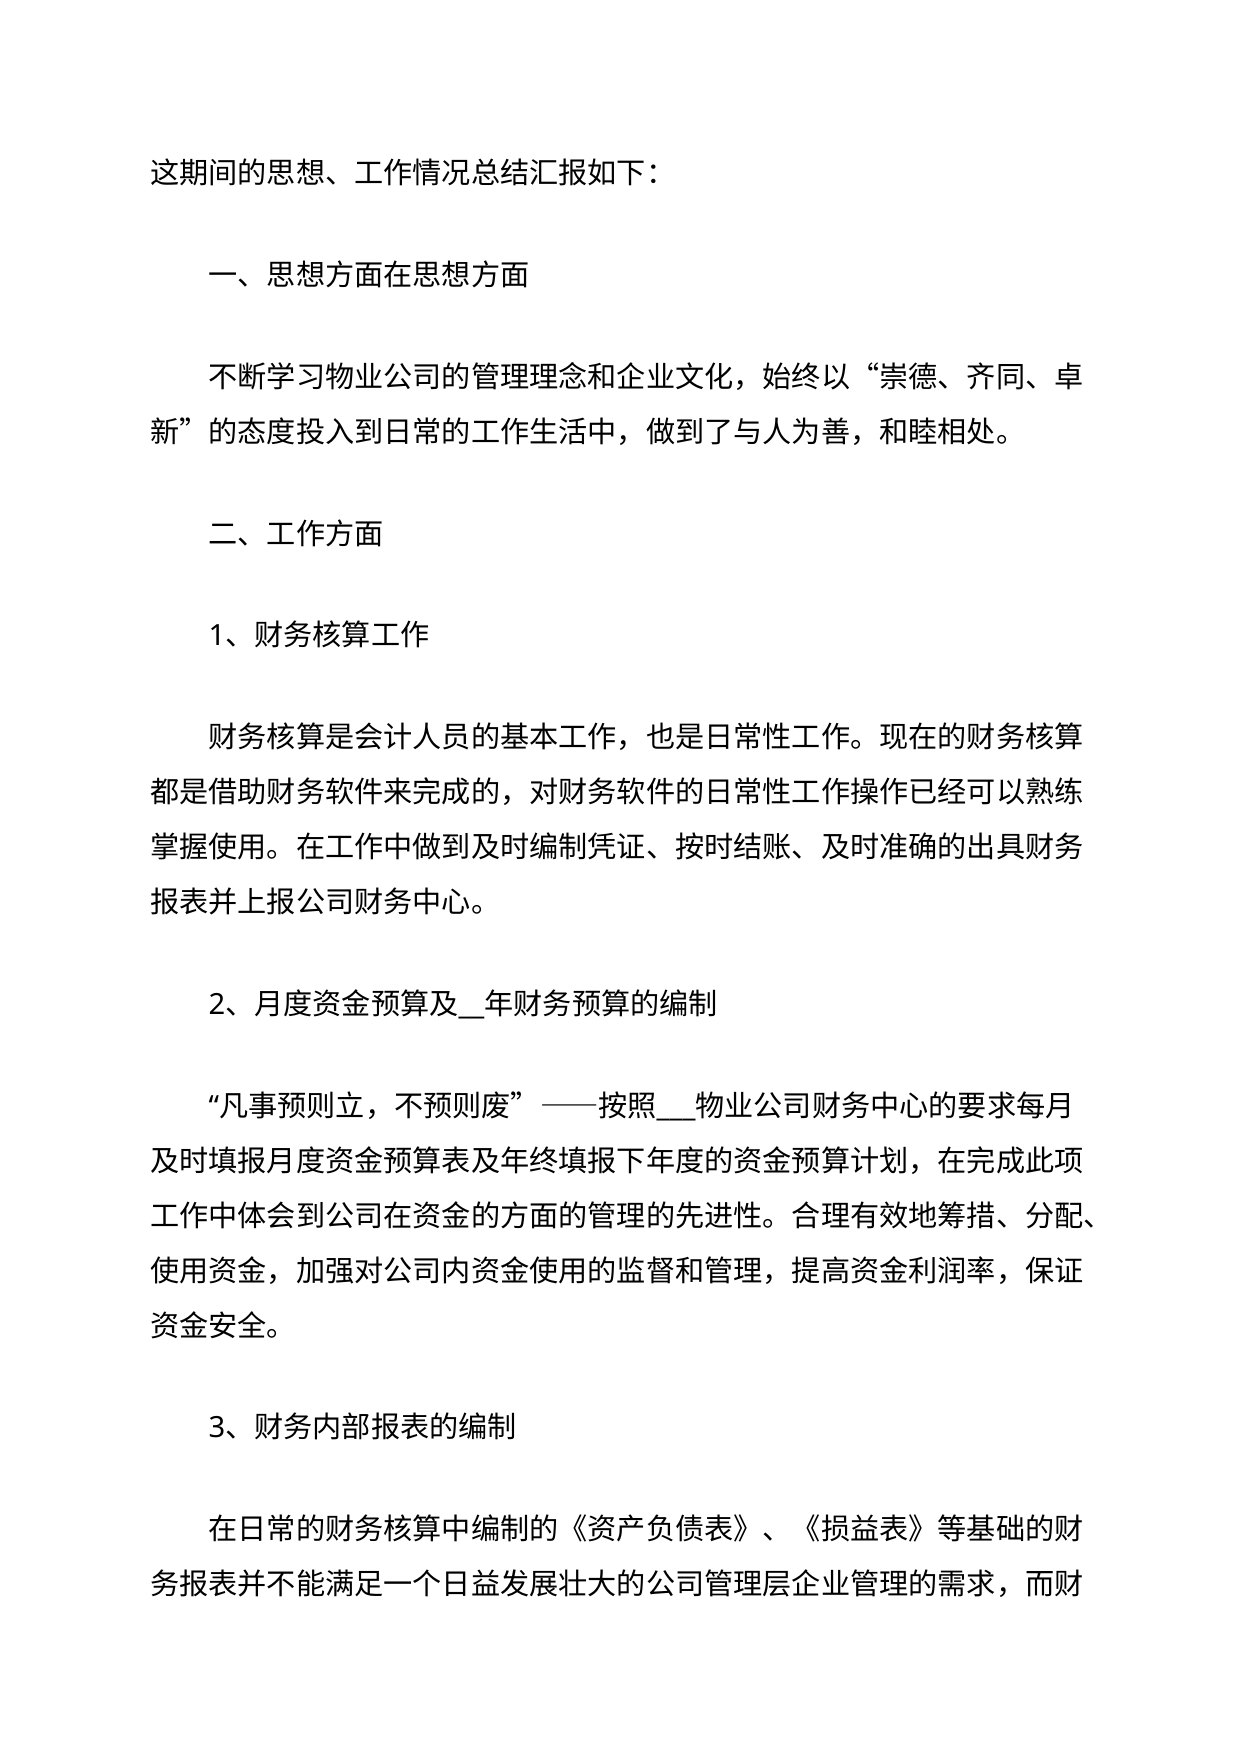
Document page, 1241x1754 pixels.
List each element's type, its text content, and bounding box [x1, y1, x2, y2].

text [150, 1506, 1090, 1603]
text 一、思想方面在思想方面 [150, 252, 1090, 294]
text 不断学习物业公司的管理理念和企业文化，始终以“崇德、齐同、卓新”的态度投入到日常的工作生活中，做到了与人为善，和睦相处。 [150, 353, 1090, 451]
text 财务核算是会计人员的基本工作，也是日常性工作。现在的财务核算都是借助财务软件来完成的，对财务软件的日常性工作操作已经可以熟练掌握使用。在工作中做到及时编制凭证、按时结账、及时准确的出具财务报表并上报公司财务中心。 [150, 714, 1090, 921]
text “凡事预则立，不预则废”——按照___物业公司财务中心的要求每月及时填报月度资金预算表及年终填报下年度的资金预算计划，在完成此项工作中体会到公司在资金的方面的管理的先进性。合理有效地筹措、分配、使用资金，加强对公司内资金使用的监督和管理，提高资金利润率，保证资金安全。 [150, 1082, 1090, 1344]
text 二、工作方面 [150, 510, 1090, 552]
text 2、月度资金预算及__年财务预算的编制 [150, 980, 1090, 1023]
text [150, 150, 1090, 192]
text 3、财务内部报表的编制 [150, 1404, 1090, 1446]
text 1、财务核算工作 [150, 612, 1090, 654]
